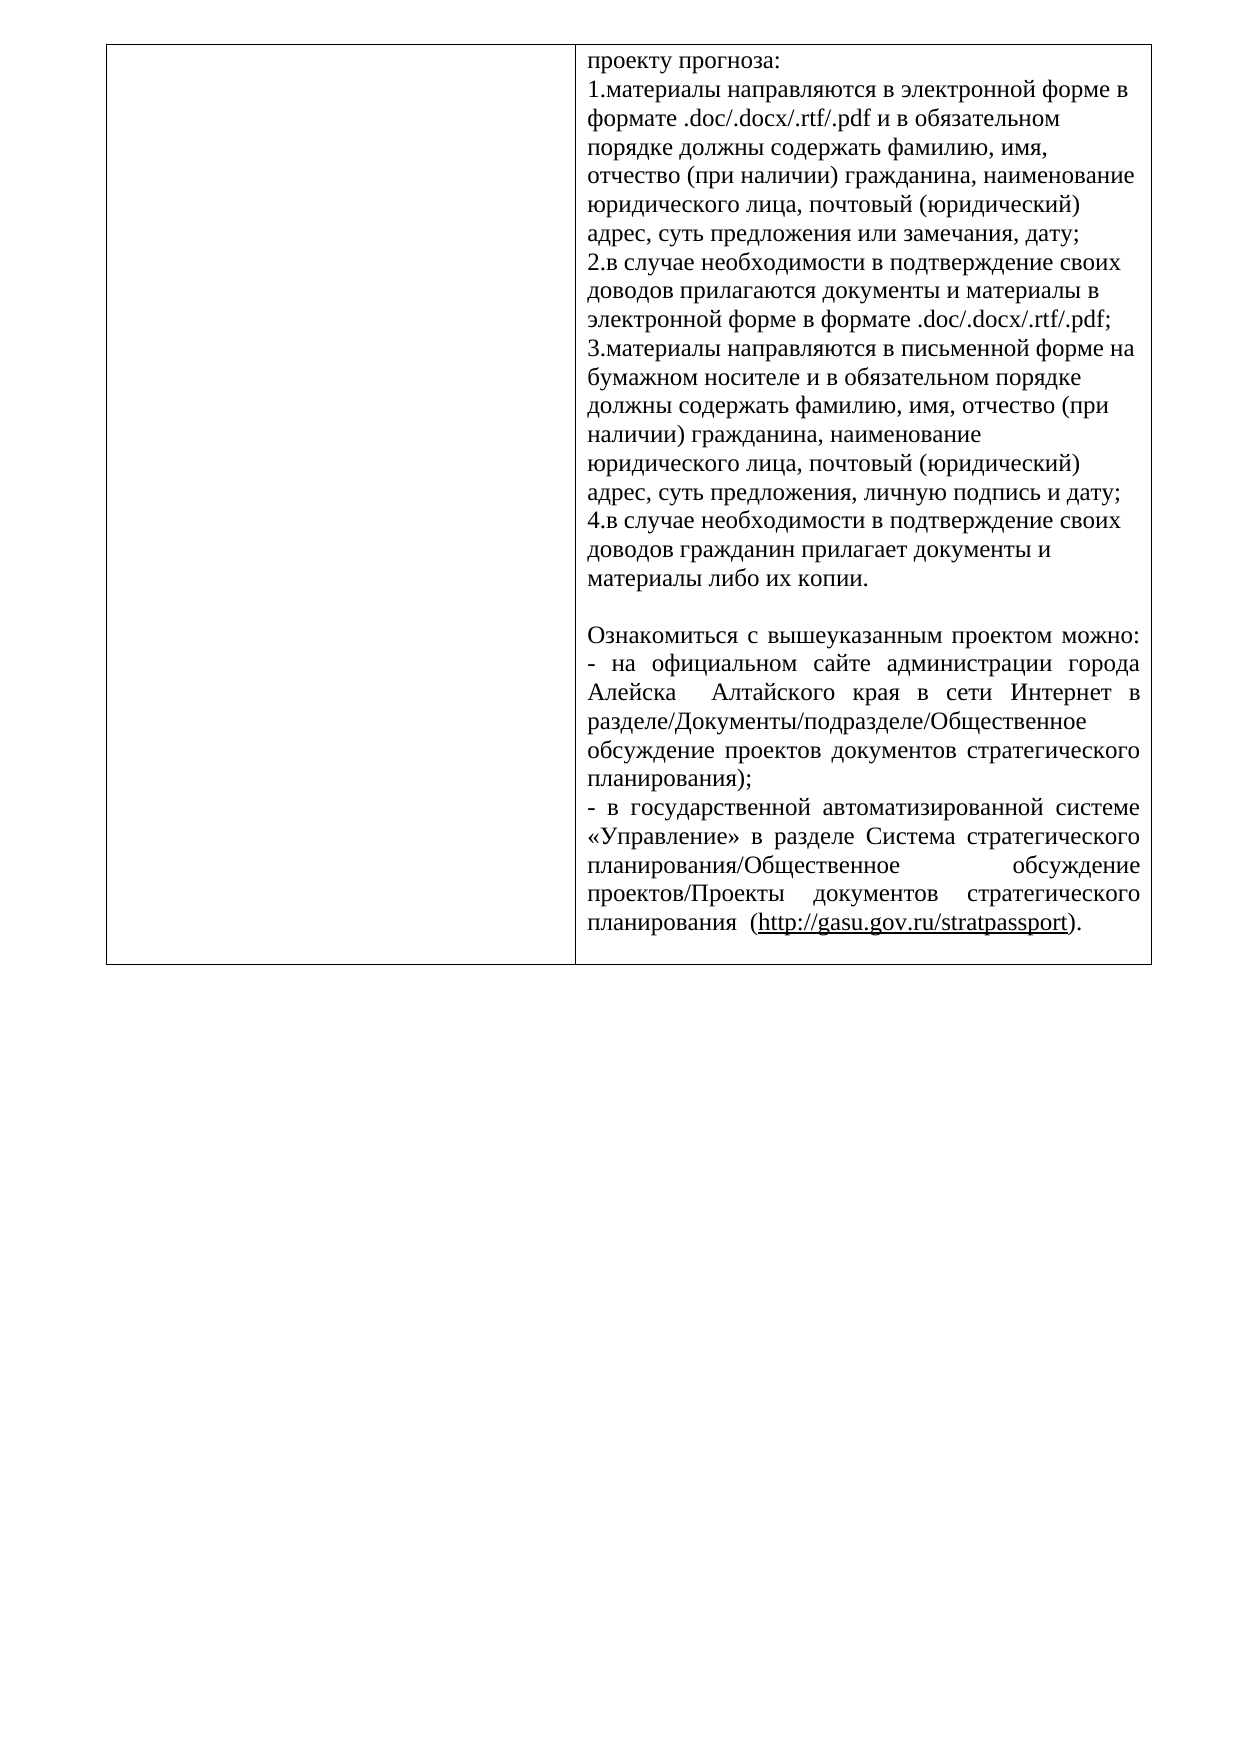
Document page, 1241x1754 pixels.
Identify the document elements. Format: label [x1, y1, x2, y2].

table_cell [576, 45, 1151, 964]
table_cell [107, 45, 575, 964]
